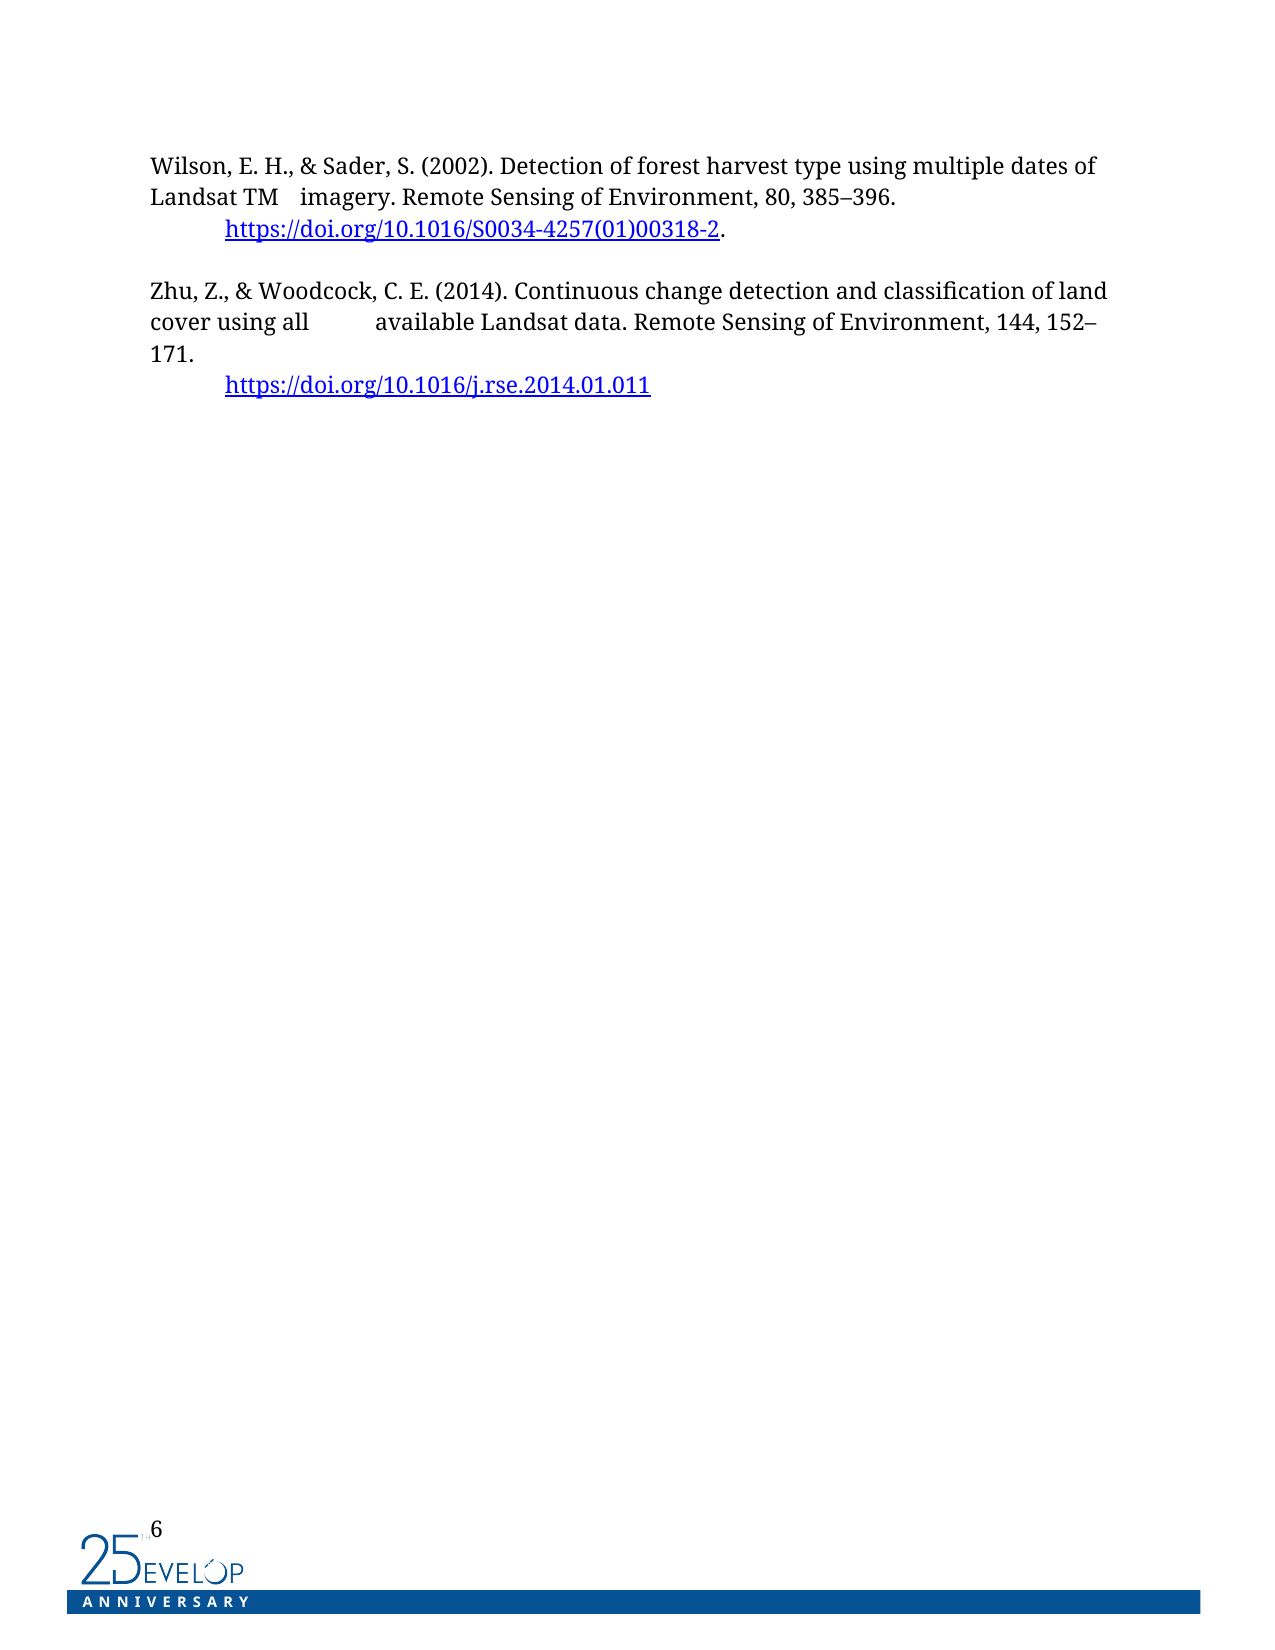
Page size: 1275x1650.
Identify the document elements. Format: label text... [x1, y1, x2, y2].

picture [74, 1526, 250, 1590]
text Zhu, Z., & Woodcock, C. E. (2014). Continuous change detection and classification of land cover using all available Landsat data. Remote Sensing of Environment, 144, 152–171. https://doi.org/10.1016/j.rse.2014.01.011 [150, 275, 1125, 400]
text Wilson, E. H., & Sader, S. (2002). Detection of forest harvest type using multiple dates of Landsat TM imagery. Remote Sensing of Environment, 80, 385–396. [150, 150, 1125, 212]
text https://doi.org/10.1016/S0034-4257(01)00318-2. [150, 212, 1125, 244]
